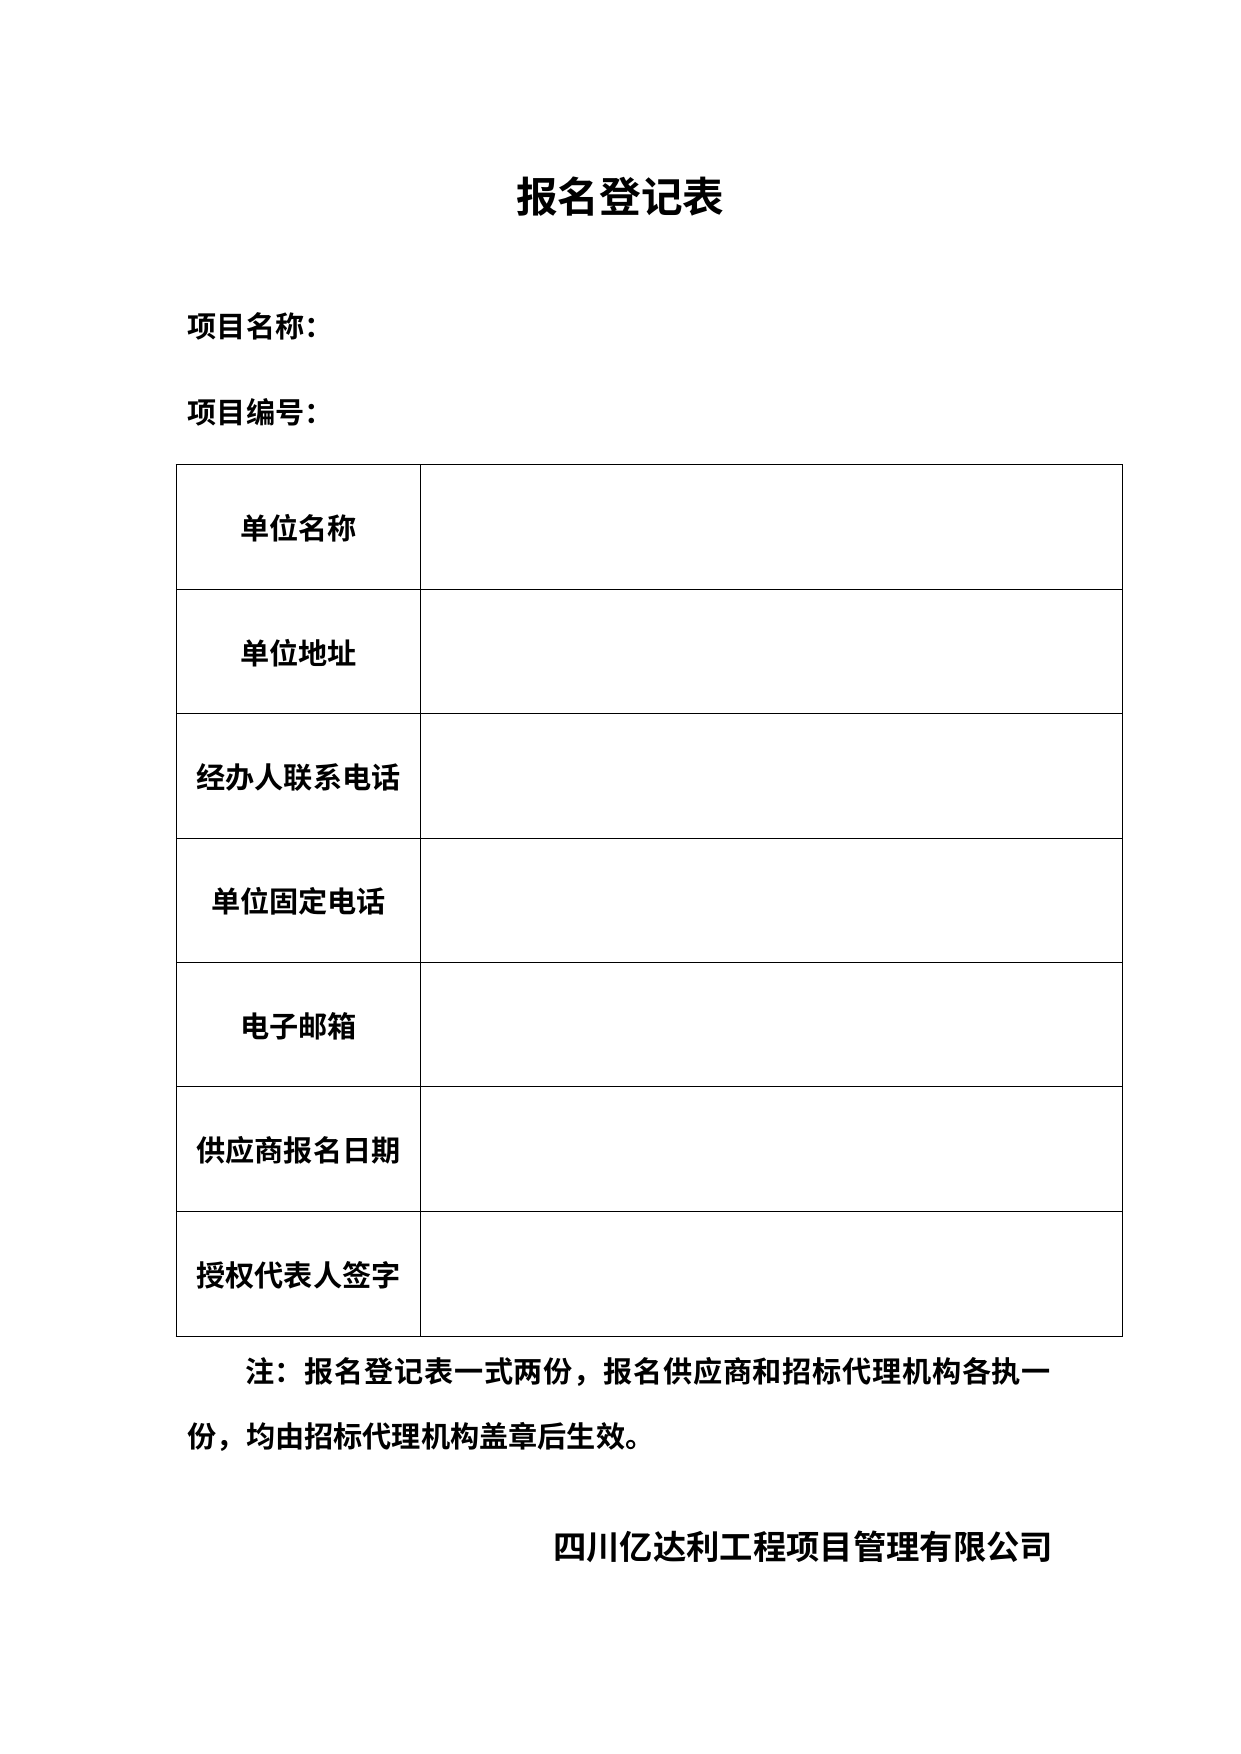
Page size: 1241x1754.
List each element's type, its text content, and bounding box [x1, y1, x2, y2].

table_cell 单位地址 [177, 590, 420, 713]
table_cell [421, 714, 1122, 837]
table_cell [421, 963, 1122, 1086]
table_header [421, 465, 1122, 589]
table_header 单位名称 [177, 465, 420, 589]
table_cell [421, 1087, 1122, 1211]
table_cell [421, 1212, 1122, 1336]
text 四川亿达利工程项目管理有限公司 [187, 1512, 1053, 1577]
table_cell 电子邮箱 [177, 963, 420, 1086]
table_cell 授权代表人签字 [177, 1212, 420, 1336]
table_cell 经办人联系电话 [177, 714, 420, 837]
table_cell [421, 590, 1122, 713]
table_cell [421, 839, 1122, 962]
table_cell 单位固定电话 [177, 839, 420, 962]
text 项目编号： [187, 378, 1053, 443]
table_cell 供应商报名日期 [177, 1087, 420, 1211]
text 注：报名登记表一式两份，报名供应商和招标代理机构各执一份，均由招标代理机构盖章后生效。 [187, 1337, 1053, 1467]
text 项目名称： [187, 292, 1053, 357]
text 报名登记表 [187, 162, 1053, 227]
